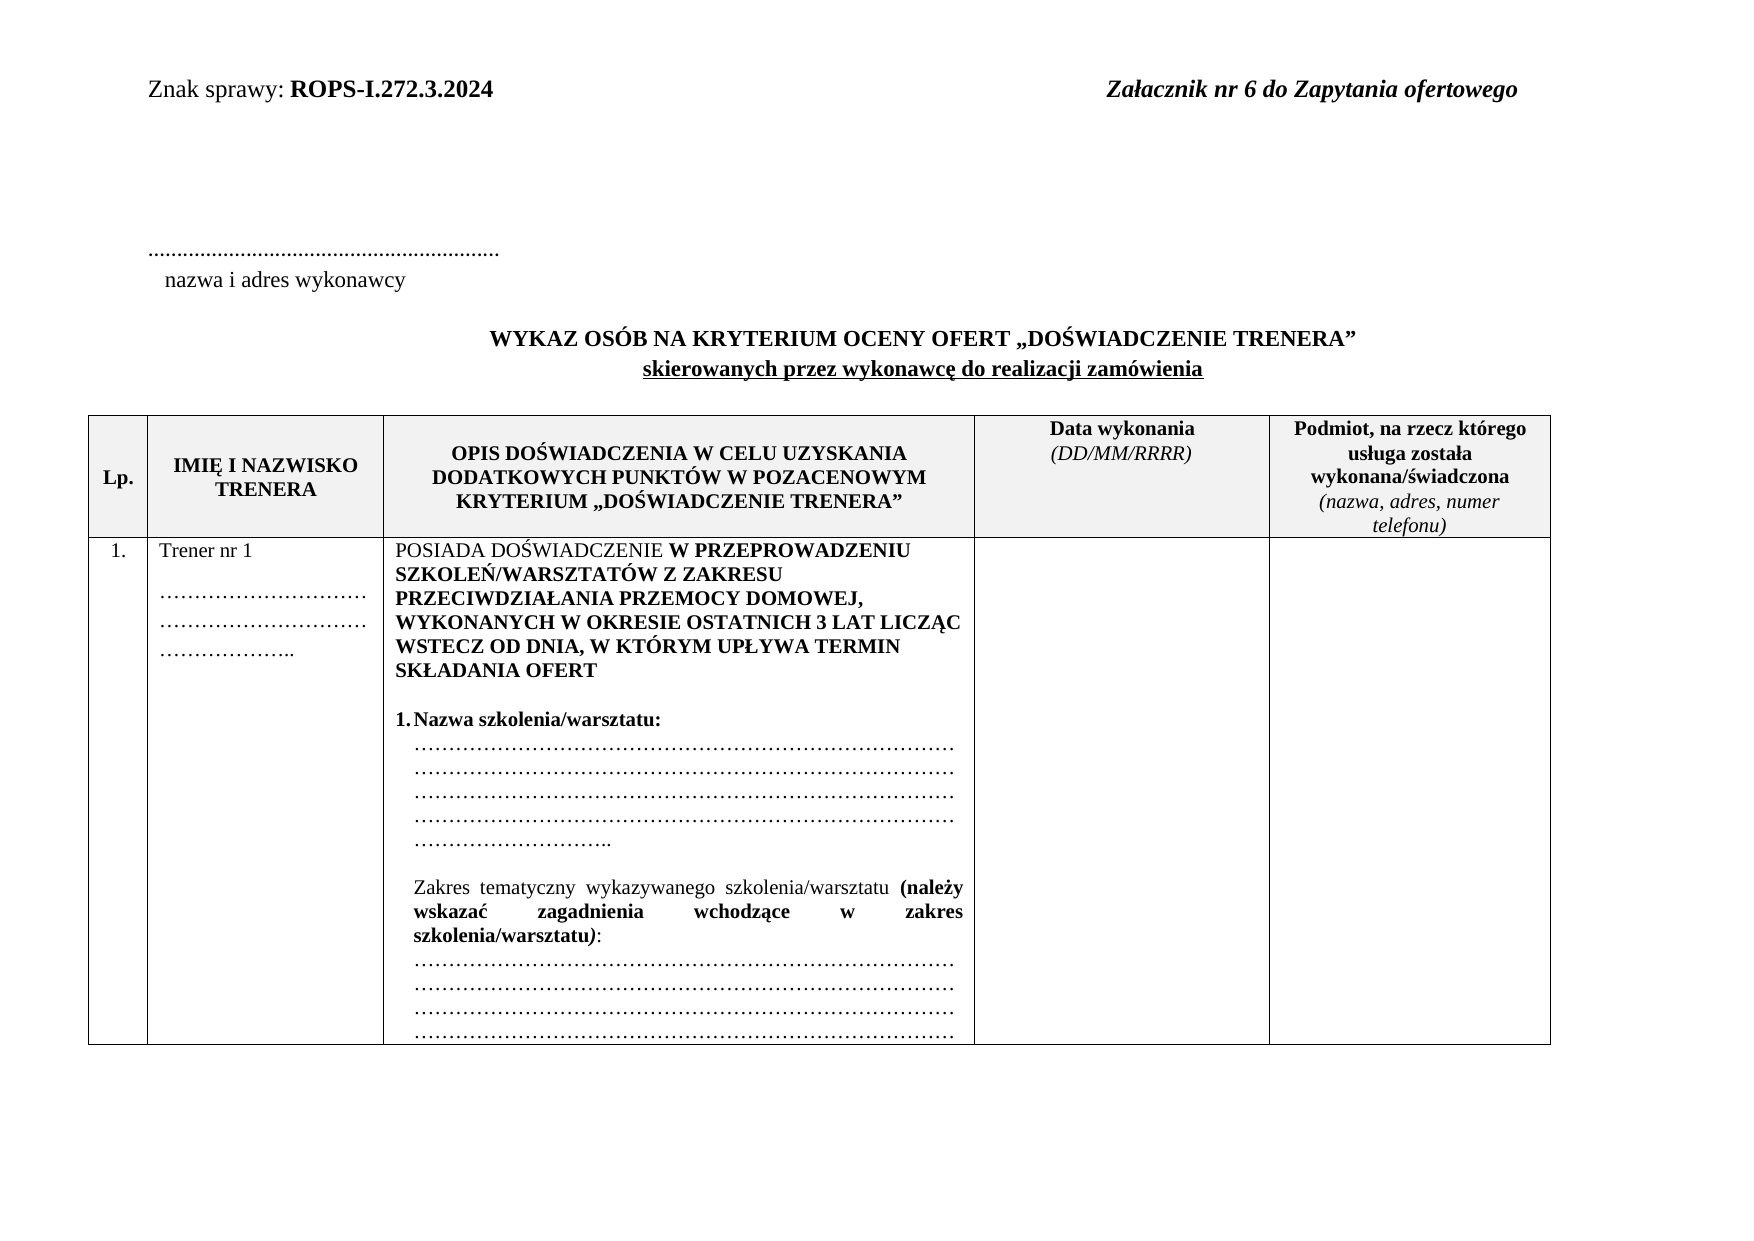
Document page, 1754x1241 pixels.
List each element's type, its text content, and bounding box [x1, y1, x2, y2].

table_cell 1. [89, 538, 147, 1043]
text skierowanych przez wykonawcę do realizacji zamówienia [148, 355, 1624, 381]
table_cell [975, 538, 1269, 1043]
table_header Podmiot, na rzecz którego usługa została wykonana/świadczona (nazwa, adres, numer telefonu) [1270, 416, 1550, 537]
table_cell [148, 538, 383, 1043]
table_header OPIS DOŚWIADCZENIA W CELU UZYSKANIA DODATKOWYCH PUNKTÓW W POZACENOWYM KRYTERIUM „DOŚWIADCZENIE TRENERA” [384, 416, 974, 537]
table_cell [384, 538, 974, 1043]
table_header Data wykonania (DD/MM/RRRR) [975, 416, 1269, 537]
text ............................................................. [148, 234, 1624, 262]
table_header IMIĘ I NAZWISKO TRENERA [148, 416, 383, 537]
text WYKAZ OSÓB NA KRYTERIUM OCENY OFERT „DOŚWIADCZENIE TRENERA” [148, 325, 1624, 351]
table_cell [1270, 538, 1550, 1043]
text nazwa i adres wykonawcy [148, 266, 1624, 293]
table_header Lp. [89, 416, 147, 537]
